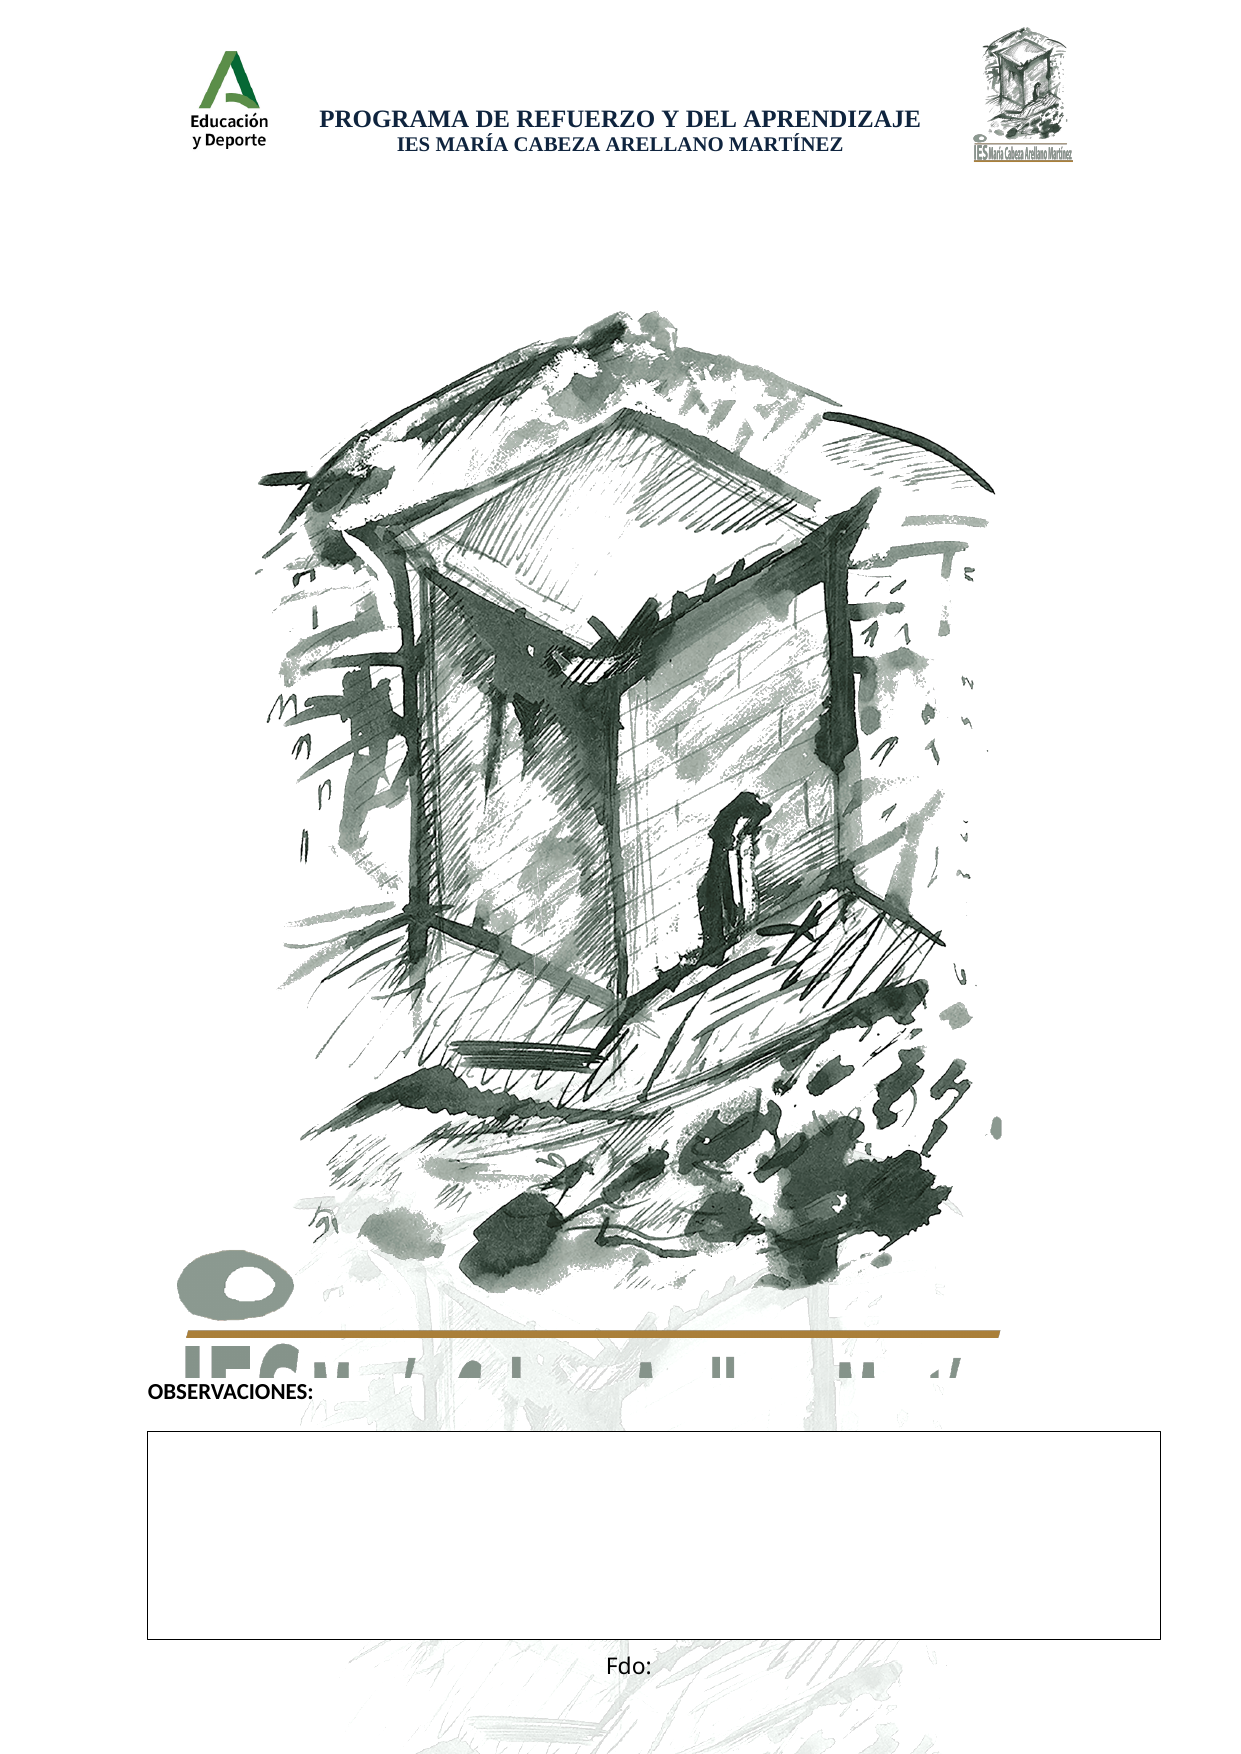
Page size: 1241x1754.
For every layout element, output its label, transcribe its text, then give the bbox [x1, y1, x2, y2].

text Fdo: [606, 1650, 1122, 1681]
text OBSERVACIONES: [148, 1378, 1122, 1405]
picture [147, 11, 1123, 1378]
